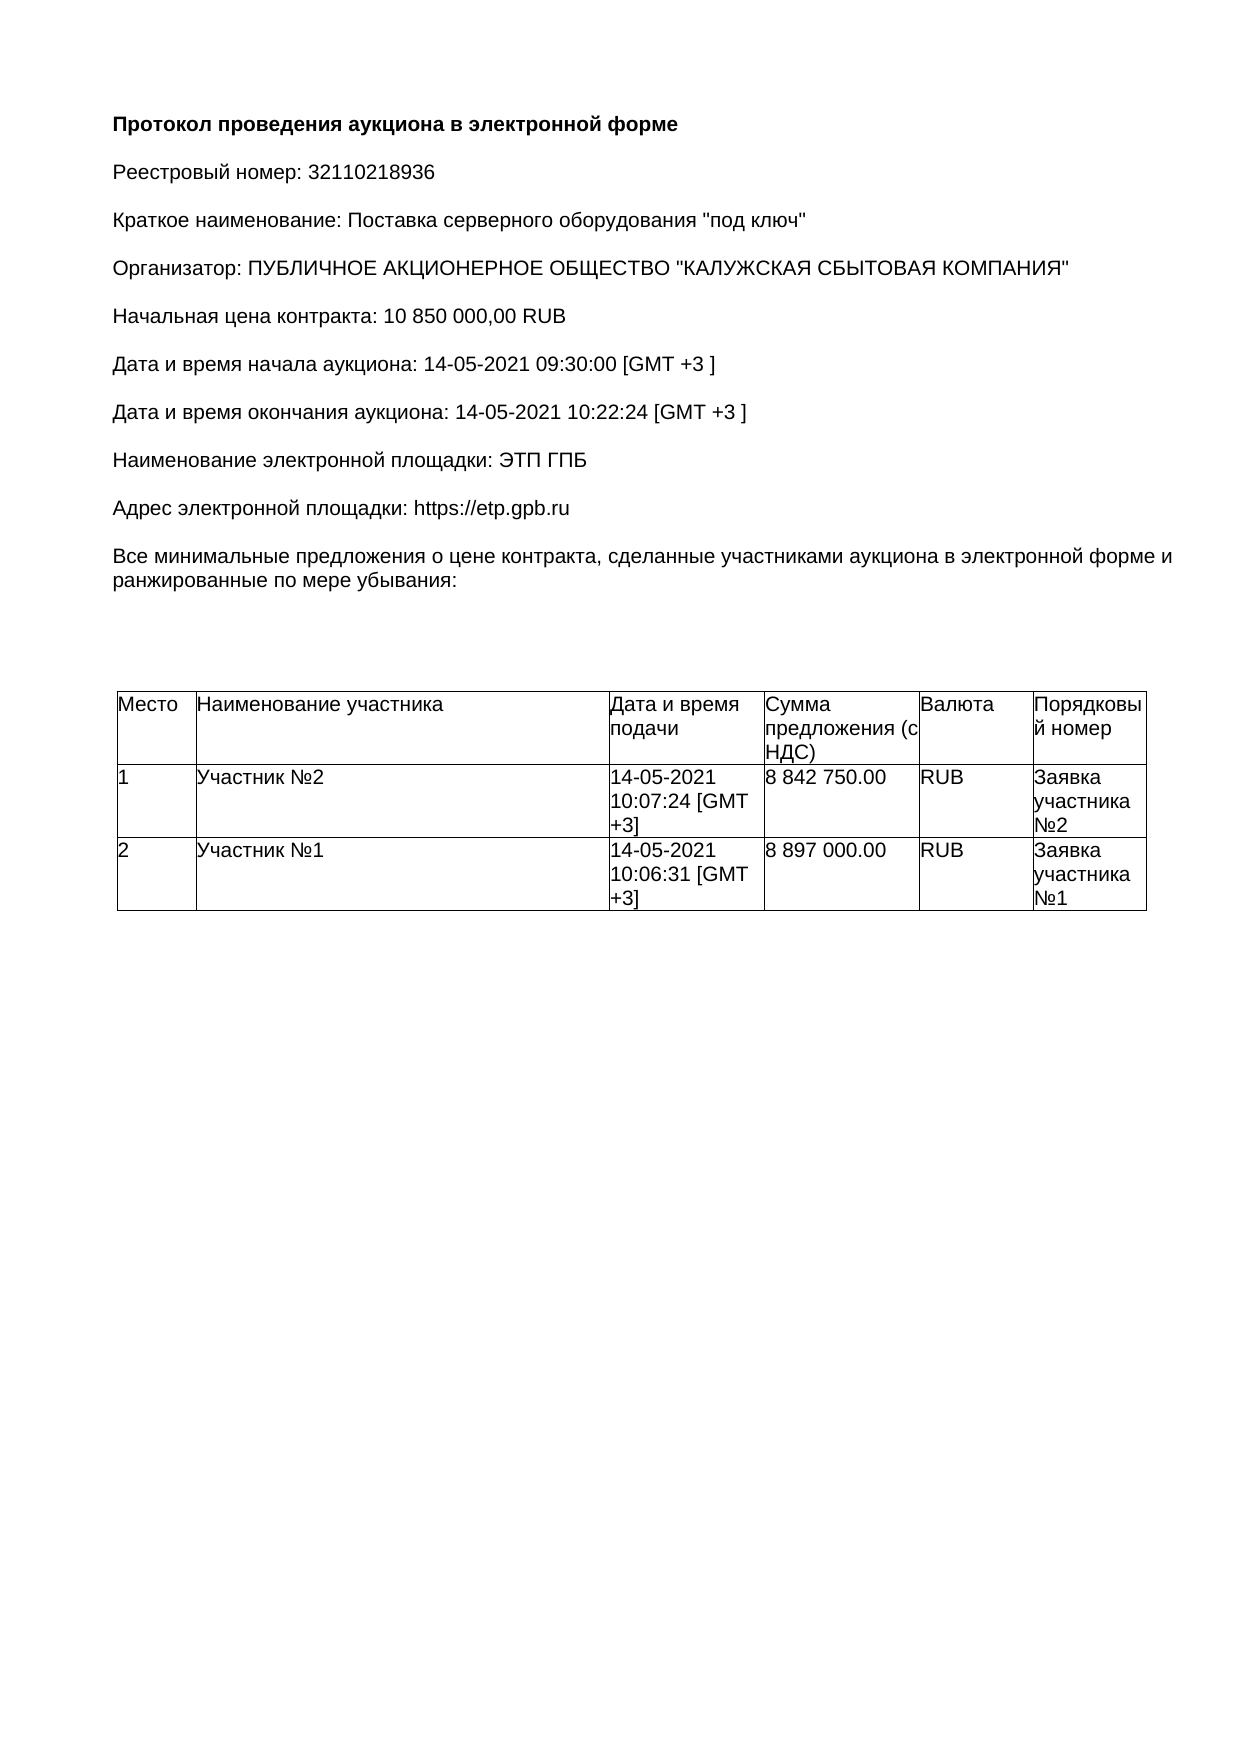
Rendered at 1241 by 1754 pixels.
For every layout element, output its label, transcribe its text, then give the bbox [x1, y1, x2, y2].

table_cell Участник №2 [197, 765, 609, 837]
table_cell 14-05-2021 10:06:31 [GMT +3] [610, 838, 764, 910]
table_cell 8 897 000.00 [765, 838, 919, 910]
table_cell RUB [920, 838, 1033, 910]
table_cell Заявка участника №1 [1034, 838, 1146, 910]
table_cell 8 842 750.00 [765, 765, 919, 837]
table_header Валюта [920, 692, 1033, 764]
table_cell 2 [118, 838, 196, 910]
table_header Наименование участника [197, 692, 609, 764]
table_header Сумма предложения (с НДС) [765, 692, 919, 764]
table_cell RUB [920, 765, 1033, 837]
table_header Порядковый номер [1034, 692, 1146, 764]
table_cell Участник №1 [197, 838, 609, 910]
table_header Дата и время подачи [610, 692, 764, 764]
table_cell 14-05-2021 10:07:24 [GMT +3] [610, 765, 764, 837]
table_cell 1 [118, 765, 196, 837]
table_header Место [118, 692, 196, 764]
table_cell Заявка участника №2 [1034, 765, 1146, 837]
text Протокол проведения аукциона в электронной форме Реестровый номер: 32110218936 Краткое наименование: Поставка серверного оборудования "под ключ" Организатор: ПУБЛИЧНОЕ АКЦИОНЕРНОЕ ОБЩЕСТВО "КАЛУЖСКАЯ СБЫТОВАЯ КОМПАНИЯ" Начальная цена контракта: 10 850 000,00 RUB Дата и время начала аукциона: 14-05-2021 09:30:00 [GMT +3 ] Дата и время окончания аукциона: 14-05-2021 10:22:24 [GMT +3 ] Наименование электронной площадки: ЭТП ГПБ Адрес электронной площадки: https://etp.gpb.ru Все минимальные предложения о цене контракта, сделанные участниками аукциона в электронной форме и ранжированные по мере убывания: [112, 112, 1181, 691]
